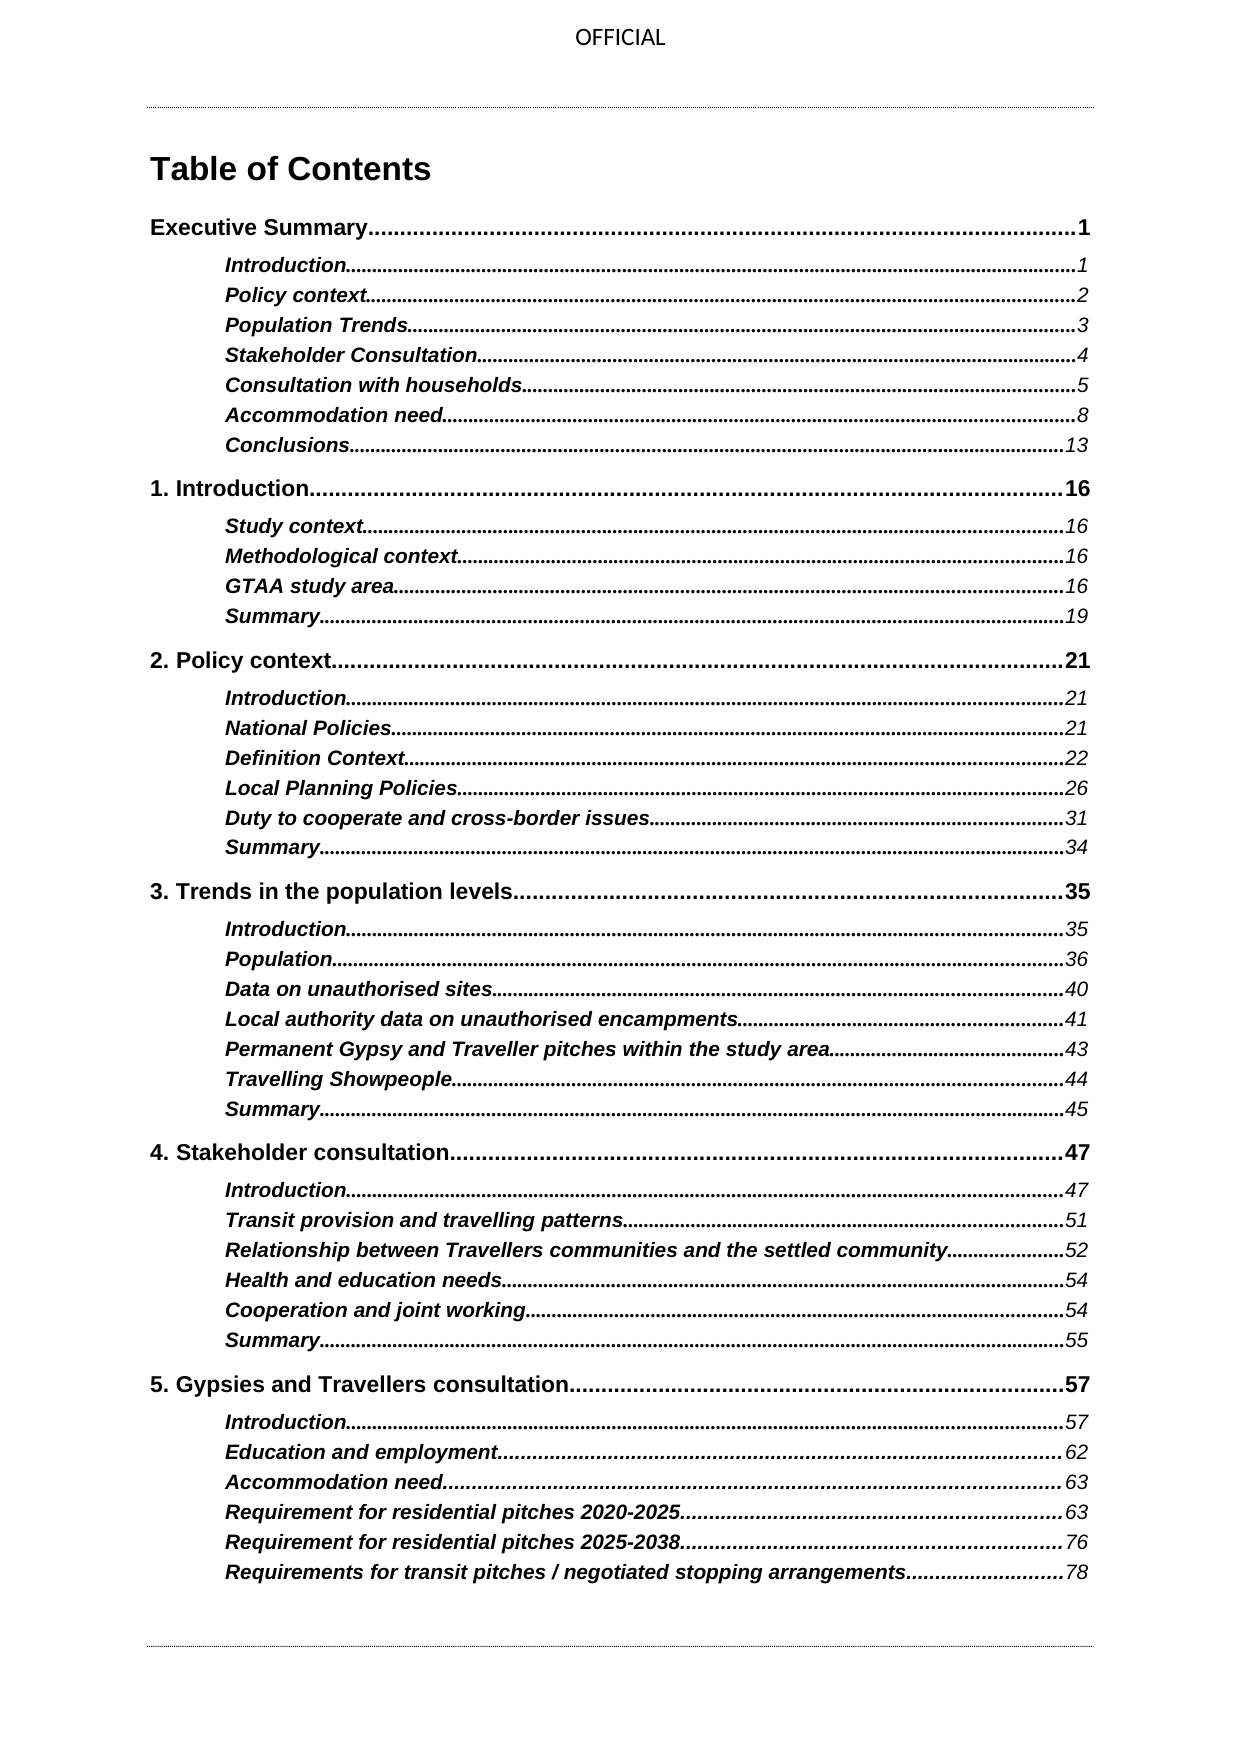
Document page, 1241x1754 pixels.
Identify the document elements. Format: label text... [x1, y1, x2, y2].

text Table of Contents [150, 149, 1186, 187]
